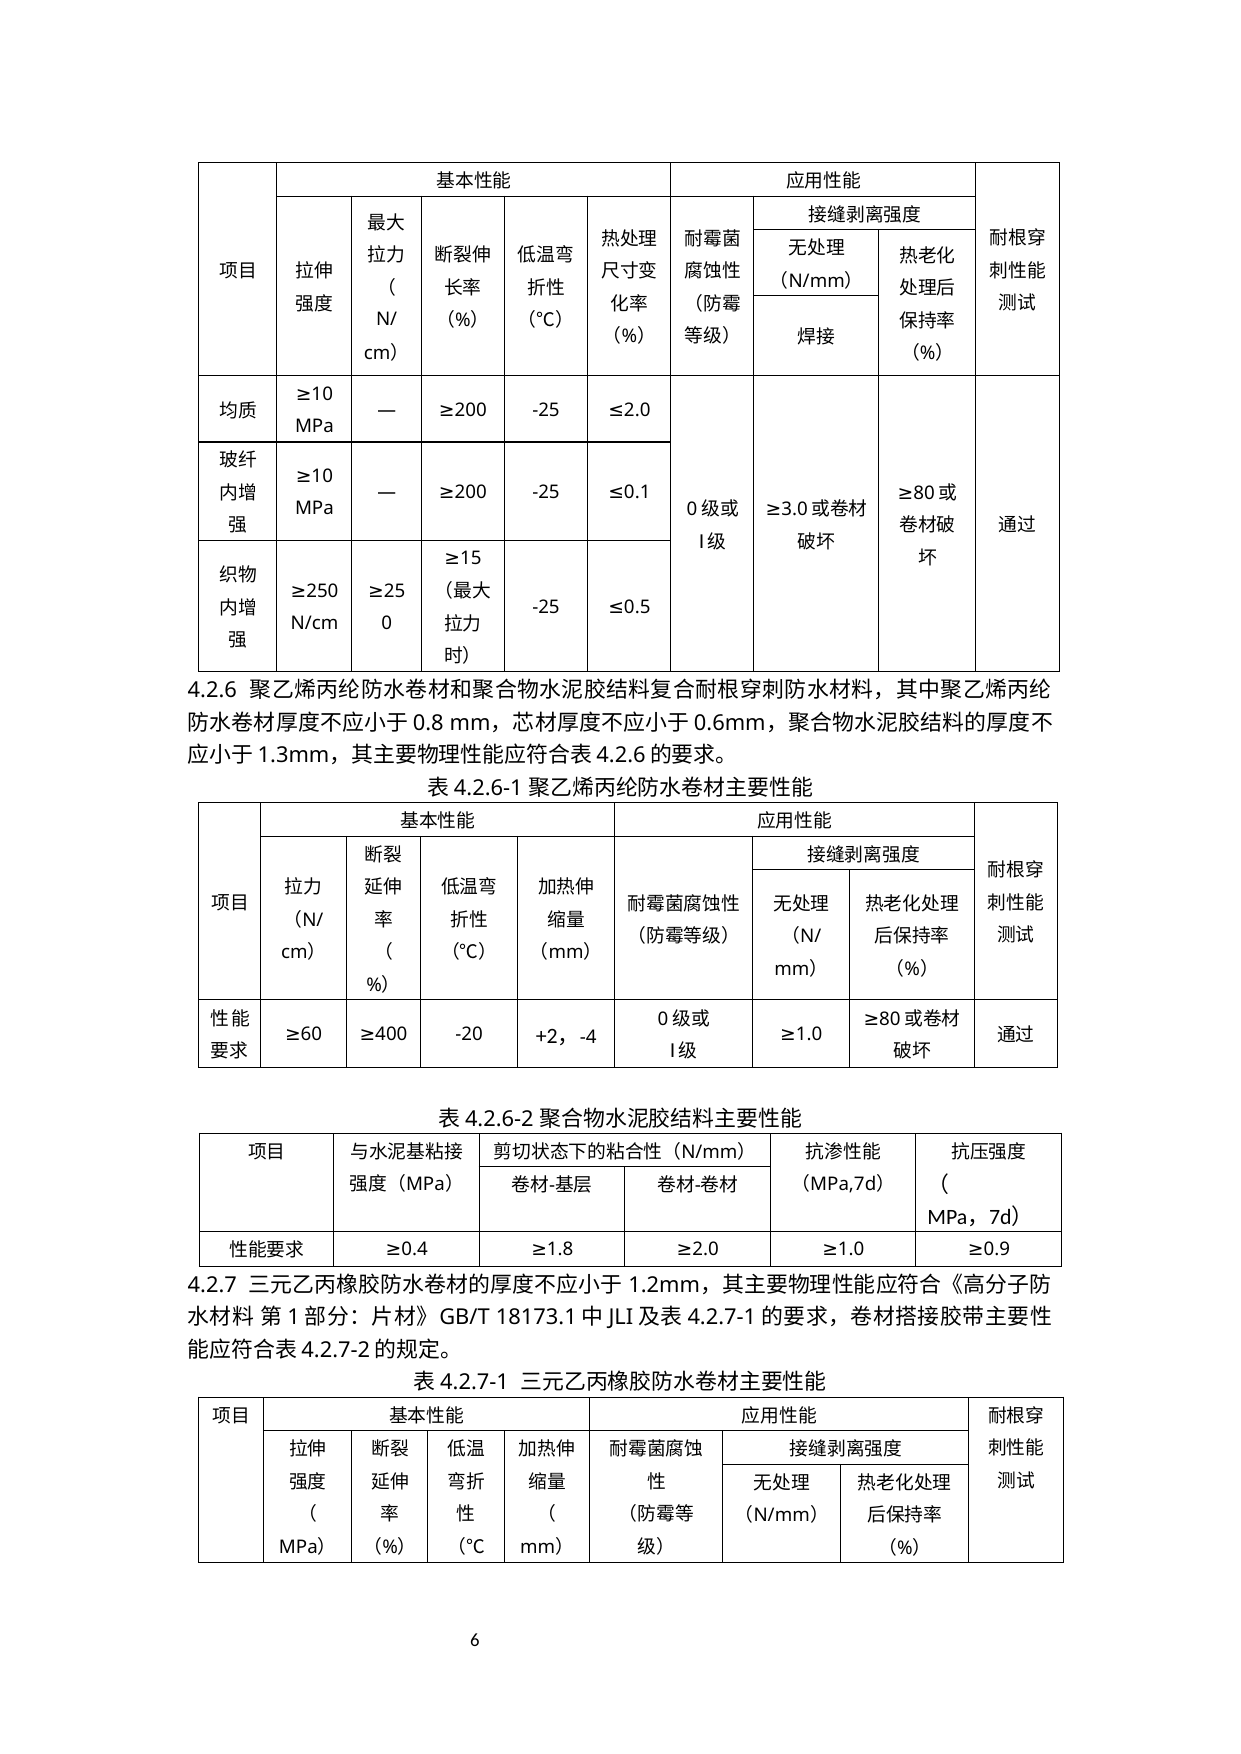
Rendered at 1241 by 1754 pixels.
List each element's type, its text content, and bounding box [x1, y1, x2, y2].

table_cell 卷材-卷材 [625, 1167, 770, 1231]
table_cell 卷材-基层 [480, 1167, 624, 1231]
table_cell 均质 [199, 376, 276, 441]
table_cell -25 [505, 541, 587, 671]
table_cell 耐霉菌腐蚀性 （防霉等级） [615, 837, 752, 999]
table_cell 热老化处理后保持率（%） [841, 1465, 968, 1562]
table_cell ≤2.0 [588, 376, 670, 441]
table_header 耐根穿刺性能测试 [976, 163, 1059, 375]
table_header 项目 [199, 803, 260, 999]
table_cell 拉力（N/cm） [261, 837, 346, 999]
table_cell 无处理（N/mm） [753, 870, 849, 999]
text 4.2.7 三元乙丙橡胶防水卷材的厚度不应小于1.2mm，其主要物理性能应符合《高分子防水材料 第1部分：片材》GB/T 18173.1中JLI及表4.2.7-1的要求，卷材搭接胶带主要性能应符合表4.2.7-2的规定。 [187, 1267, 1053, 1364]
table_cell 加热伸缩量（mm） [518, 837, 614, 999]
table_cell ≥250N/cm [277, 541, 351, 671]
table_cell -25 [505, 443, 587, 540]
table_cell 无处理（N/mm） [754, 230, 878, 295]
table_cell ≥1.8 [480, 1232, 624, 1266]
table_cell 0级或 Ⅰ级 [615, 1000, 752, 1067]
table_cell -25 [505, 376, 587, 441]
table_cell ≥0.4 [334, 1232, 479, 1266]
table_cell +2，-4 [518, 1000, 614, 1067]
table_cell 加热伸缩量（mm） [505, 1431, 589, 1562]
table_header 项目 [199, 1398, 263, 1562]
table_cell 耐霉菌腐蚀性 （防霉等级） [671, 197, 753, 375]
table_cell 接缝剥离强度 [754, 197, 975, 229]
table_cell ≤0.5 [588, 541, 670, 671]
table_header 项目 [199, 163, 276, 375]
table_cell 耐霉菌腐蚀性 （防霉等级） [590, 1431, 722, 1562]
table_cell 拉伸 强度 （MPa） [264, 1431, 351, 1562]
table_cell ≥10MPa [277, 443, 351, 540]
table_cell 性能要求 [199, 1000, 260, 1067]
table_cell ≥10MPa [277, 376, 351, 441]
table_header 抗渗性能 （MPa,7d） [771, 1134, 915, 1231]
text 4.2.6 聚乙烯丙纶防水卷材和聚合物水泥胶结料复合耐根穿刺防水材料，其中聚乙烯丙纶防水卷材厚度不应小于0.8 mm，芯材厚度不应小于0.6mm，聚合物水泥胶结料的厚度不应小于1.3mm，其主要物理性能应符合表4.2.6的要求。 [187, 672, 1053, 769]
table_header 基本性能 [277, 163, 670, 196]
table_cell ≥2.0 [625, 1232, 770, 1266]
table_cell ≥80或卷材破坏 [879, 376, 975, 671]
table_header 基本性能 [264, 1398, 589, 1430]
table_cell 拉伸 强度 [277, 197, 351, 375]
table_cell 焊接 [754, 296, 878, 375]
table_header 应用性能 [590, 1398, 968, 1430]
table_cell 低温弯折性（℃） [505, 197, 587, 375]
table_cell 通过 [976, 376, 1059, 671]
text 表4.2.6-2 聚合物水泥胶结料主要性能 [187, 1100, 1053, 1133]
table_cell ≥15（最大拉力时） [422, 541, 504, 671]
table_cell ≥1.0 [771, 1232, 915, 1266]
table_cell — [352, 443, 421, 540]
table_cell ≥200 [422, 376, 504, 441]
text 表4.2.6-1 聚乙烯丙纶防水卷材主要性能 [187, 769, 1053, 802]
table_header 耐根穿刺性能测试 [975, 803, 1057, 999]
table_cell 最大 拉力 （N/cm） [352, 197, 421, 375]
table_header 抗压强度 （MPa，7d） [916, 1134, 1061, 1231]
table_cell ≥0.9 [916, 1232, 1061, 1266]
table_cell 低温弯折性 （℃） [421, 837, 517, 999]
table_cell 断裂伸长率 （%） [422, 197, 504, 375]
table_cell 0级或 Ⅰ级 [671, 376, 753, 671]
table_cell 玻纤内增强 [199, 443, 276, 540]
table_cell 性能要求 [200, 1232, 333, 1266]
table_cell 织物内增强 [199, 541, 276, 671]
table_cell 通过 [975, 1000, 1057, 1067]
table_cell 热老化处理后保持率（%） [850, 870, 974, 999]
table_header 应用性能 [615, 803, 974, 836]
table_cell 断裂延伸率 （%） [352, 1431, 427, 1562]
text 表4.2.7-1 三元乙丙橡胶防水卷材主要性能 [187, 1364, 1053, 1397]
table_header 剪切状态下的粘合性（N/mm） [480, 1134, 770, 1166]
table_cell ≥250 [352, 541, 421, 671]
table_cell -20 [421, 1000, 517, 1067]
table_header 耐根穿刺性能测试 [969, 1398, 1063, 1562]
table_header 项目 [200, 1134, 333, 1231]
table_cell 接缝剥离强度 [753, 837, 974, 869]
table_cell 接缝剥离强度 [723, 1431, 968, 1464]
table_cell 热处理尺寸变化率 （%） [588, 197, 670, 375]
table_header 应用性能 [671, 163, 975, 196]
table_header 与水泥基粘接强度（MPa） [334, 1134, 479, 1231]
table_cell 无处理（N/mm） [723, 1465, 840, 1562]
table_header 基本性能 [261, 803, 614, 836]
table_cell 热老化处理后保持率（%） [879, 230, 975, 375]
table_cell 断裂延伸率 （%） [347, 837, 420, 999]
table_cell ≥400 [347, 1000, 420, 1067]
table_cell ≥3.0或卷材破坏 [754, 376, 878, 671]
table_cell ≥80或卷材破坏 [850, 1000, 974, 1067]
table_cell ≥60 [261, 1000, 346, 1067]
table_cell ≥200 [422, 443, 504, 540]
table_cell ≤0.1 [588, 443, 670, 540]
table_cell ≥1.0 [753, 1000, 849, 1067]
table_cell 低温弯折性 （℃） [428, 1431, 504, 1562]
table_cell — [352, 376, 421, 441]
